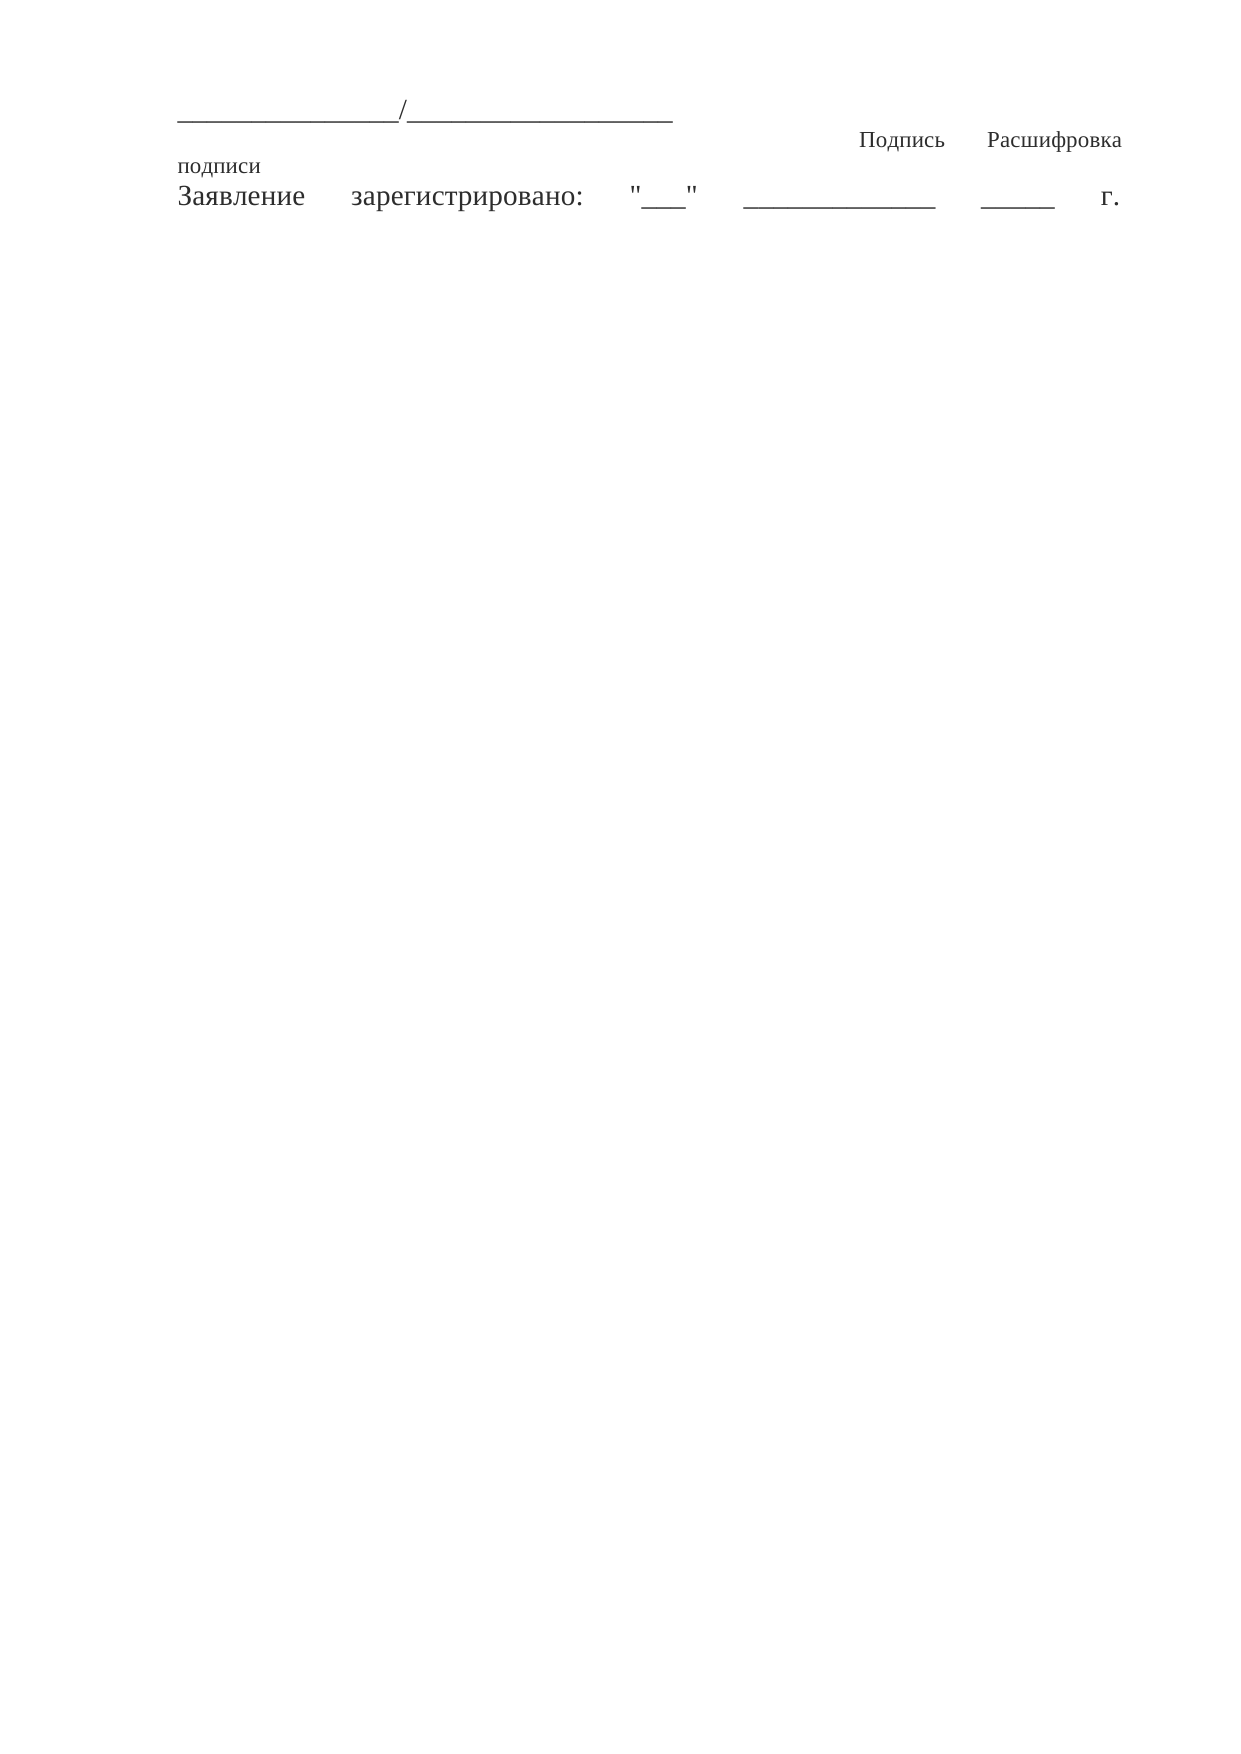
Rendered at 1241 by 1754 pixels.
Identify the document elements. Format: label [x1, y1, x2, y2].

text [177, 92, 1122, 240]
